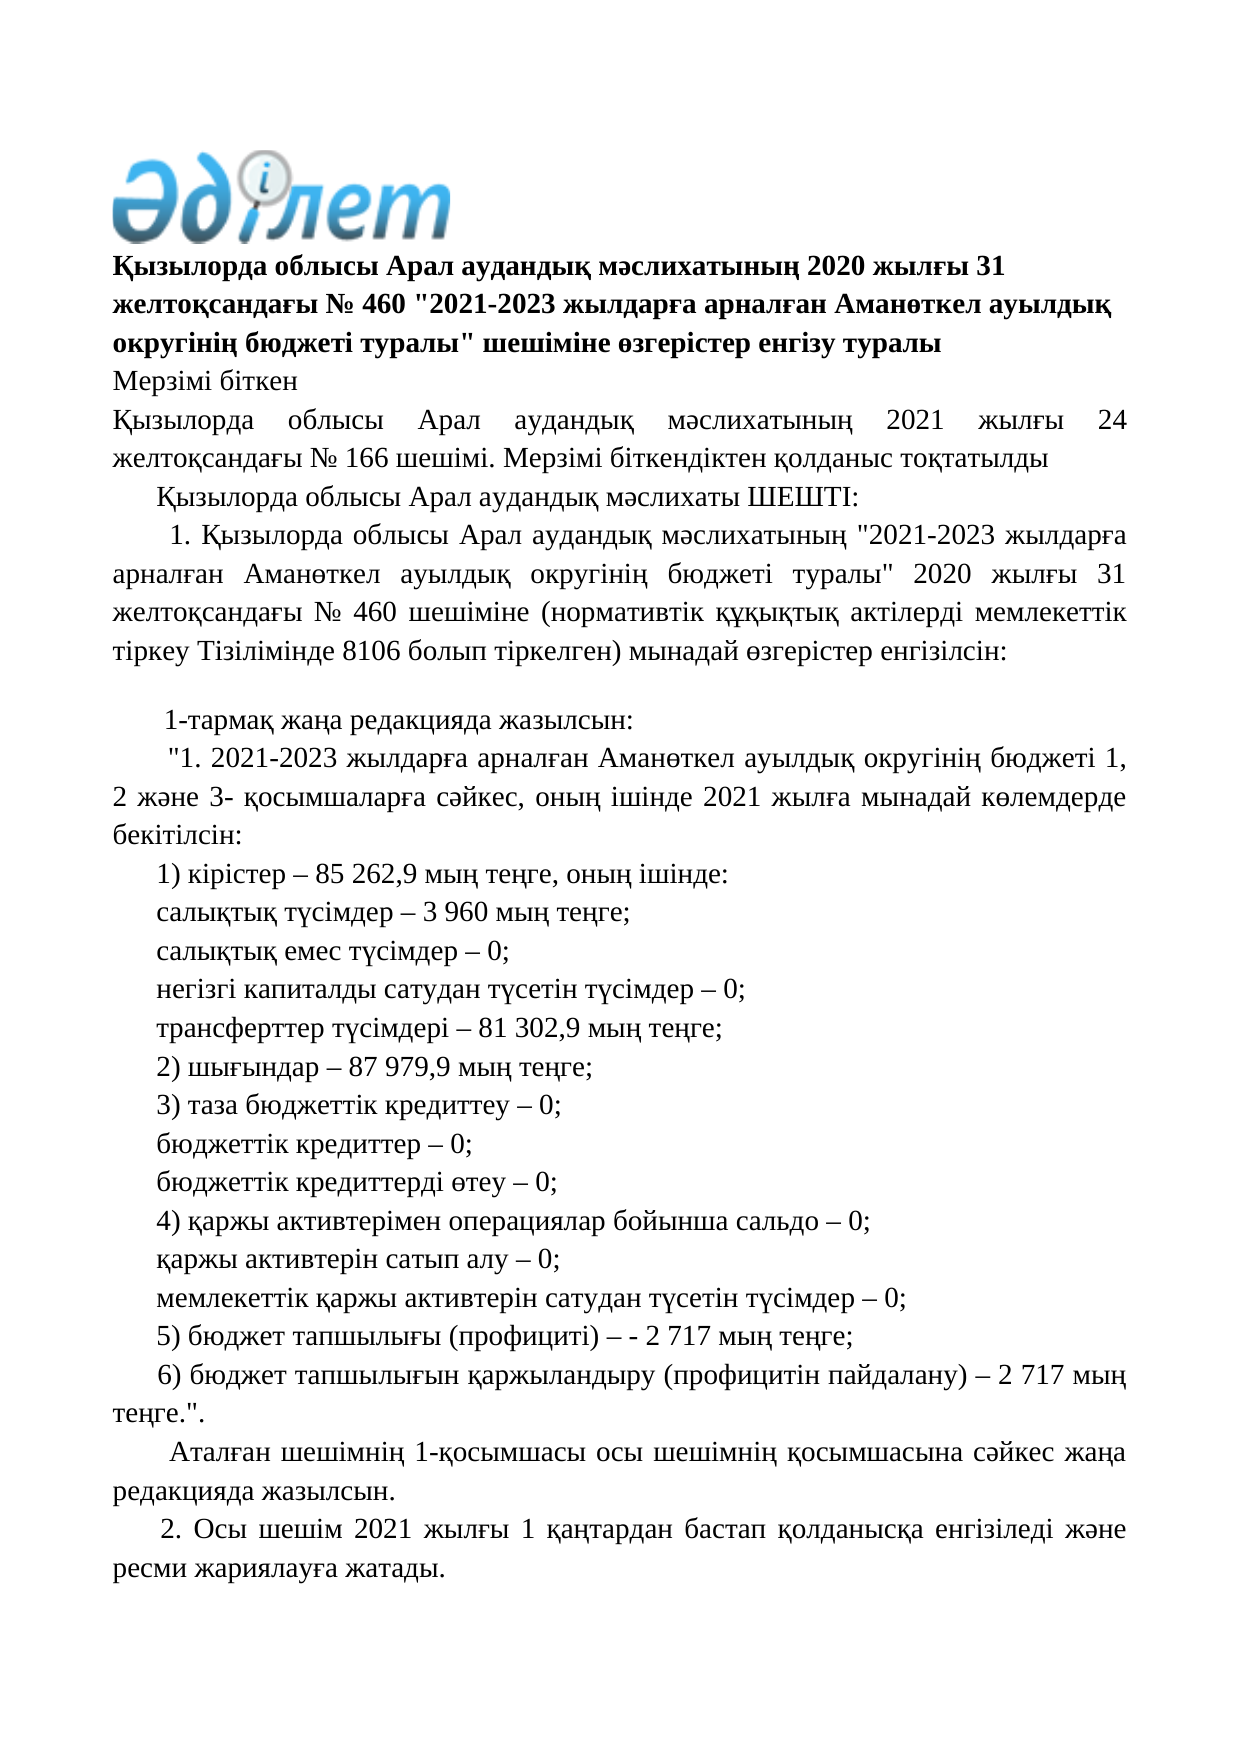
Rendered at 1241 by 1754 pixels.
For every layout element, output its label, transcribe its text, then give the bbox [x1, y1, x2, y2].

text салықтық түсімдер – 3 960 мың теңге; [112, 894, 1128, 928]
text "1. 2021-2023 жылдарға арналған Аманөткел ауылдық округінің бюджеті 1, 2 және 3- қосымшаларға сәйкес, оның ішінде 2021 жылға мынадай көлемдерде бекітілсін: [112, 740, 1128, 851]
text мемлекеттік қаржы активтерін сатудан түсетін түсімдер – 0; [112, 1280, 1128, 1313]
text Аталған шешімнің 1-қосымшасы осы шешімнің қосымшасына сәйкес жаңа редакцияда жазылсын. [112, 1434, 1128, 1506]
text Қызылорда облысы Арал аудандық мәслихатының 2020 жылғы 31 желтоқсандағы № 460 "2021-2023 жылдарға арналған Аманөткел ауылдық округінің бюджеті туралы" шешіміне өзгерістер енгізу туралы [112, 248, 1128, 358]
text Қызылорда облысы Арал аудандық мәслихатының 2021 жылғы 24 желтоқсандағы № 166 шешімі. Мерзімі біткендіктен қолданыс тоқтатылды [112, 402, 1128, 474]
text 3) таза бюджеттік кредиттеу – 0; [112, 1087, 1128, 1121]
text 1) кірістер – 85 262,9 мың теңге, оның ішінде: [112, 856, 1128, 889]
text 2) шығындар – 87 979,9 мың теңге; [112, 1049, 1128, 1082]
text трансферттер түсімдері – 81 302,9 мың теңге; [112, 1010, 1128, 1044]
text 1. Қызылорда облысы Арал аудандық мәслихатының "2021-2023 жылдарға арналған Аманөткел ауылдық округінің бюджеті туралы" 2020 жылғы 31 желтоқсандағы № 460 шешіміне (нормативтік құқықтық актілерді мемлекеттік тіркеу Тізілімінде 8106 болып тіркелген) мынадай өзгерістер енгізілсін: [112, 517, 1128, 667]
text 2. Осы шешім 2021 жылғы 1 қаңтардан бастап қолданысқа енгізіледі және ресми жариялауға жатады. [112, 1511, 1128, 1583]
text салықтық емес түсімдер – 0; [112, 933, 1128, 967]
text 5) бюджет тапшылығы (профициті) – - 2 717 мың теңге; [112, 1318, 1128, 1352]
text негізгі капиталды сатудан түсетін түсімдер – 0; [112, 972, 1128, 1005]
text Мерзімі біткен [112, 363, 1128, 397]
text 4) қаржы активтерімен операциялар бойынша сальдо – 0; [112, 1203, 1128, 1236]
text 1-тармақ жаңа редакцияда жазылсын: [112, 702, 1128, 735]
text қаржы активтерін сатып алу – 0; [112, 1241, 1128, 1275]
text 6) бюджет тапшылығын қаржыландыру (профицитін пайдалану) – 2 717 мың теңге.". [112, 1357, 1128, 1429]
picture [112, 150, 451, 244]
text бюджеттік кредиттер – 0; [112, 1126, 1128, 1159]
text бюджеттік кредиттерді өтеу – 0; [112, 1164, 1128, 1198]
text Қызылорда облысы Арал аудандық мәслихаты ШЕШТІ: [112, 479, 1128, 512]
